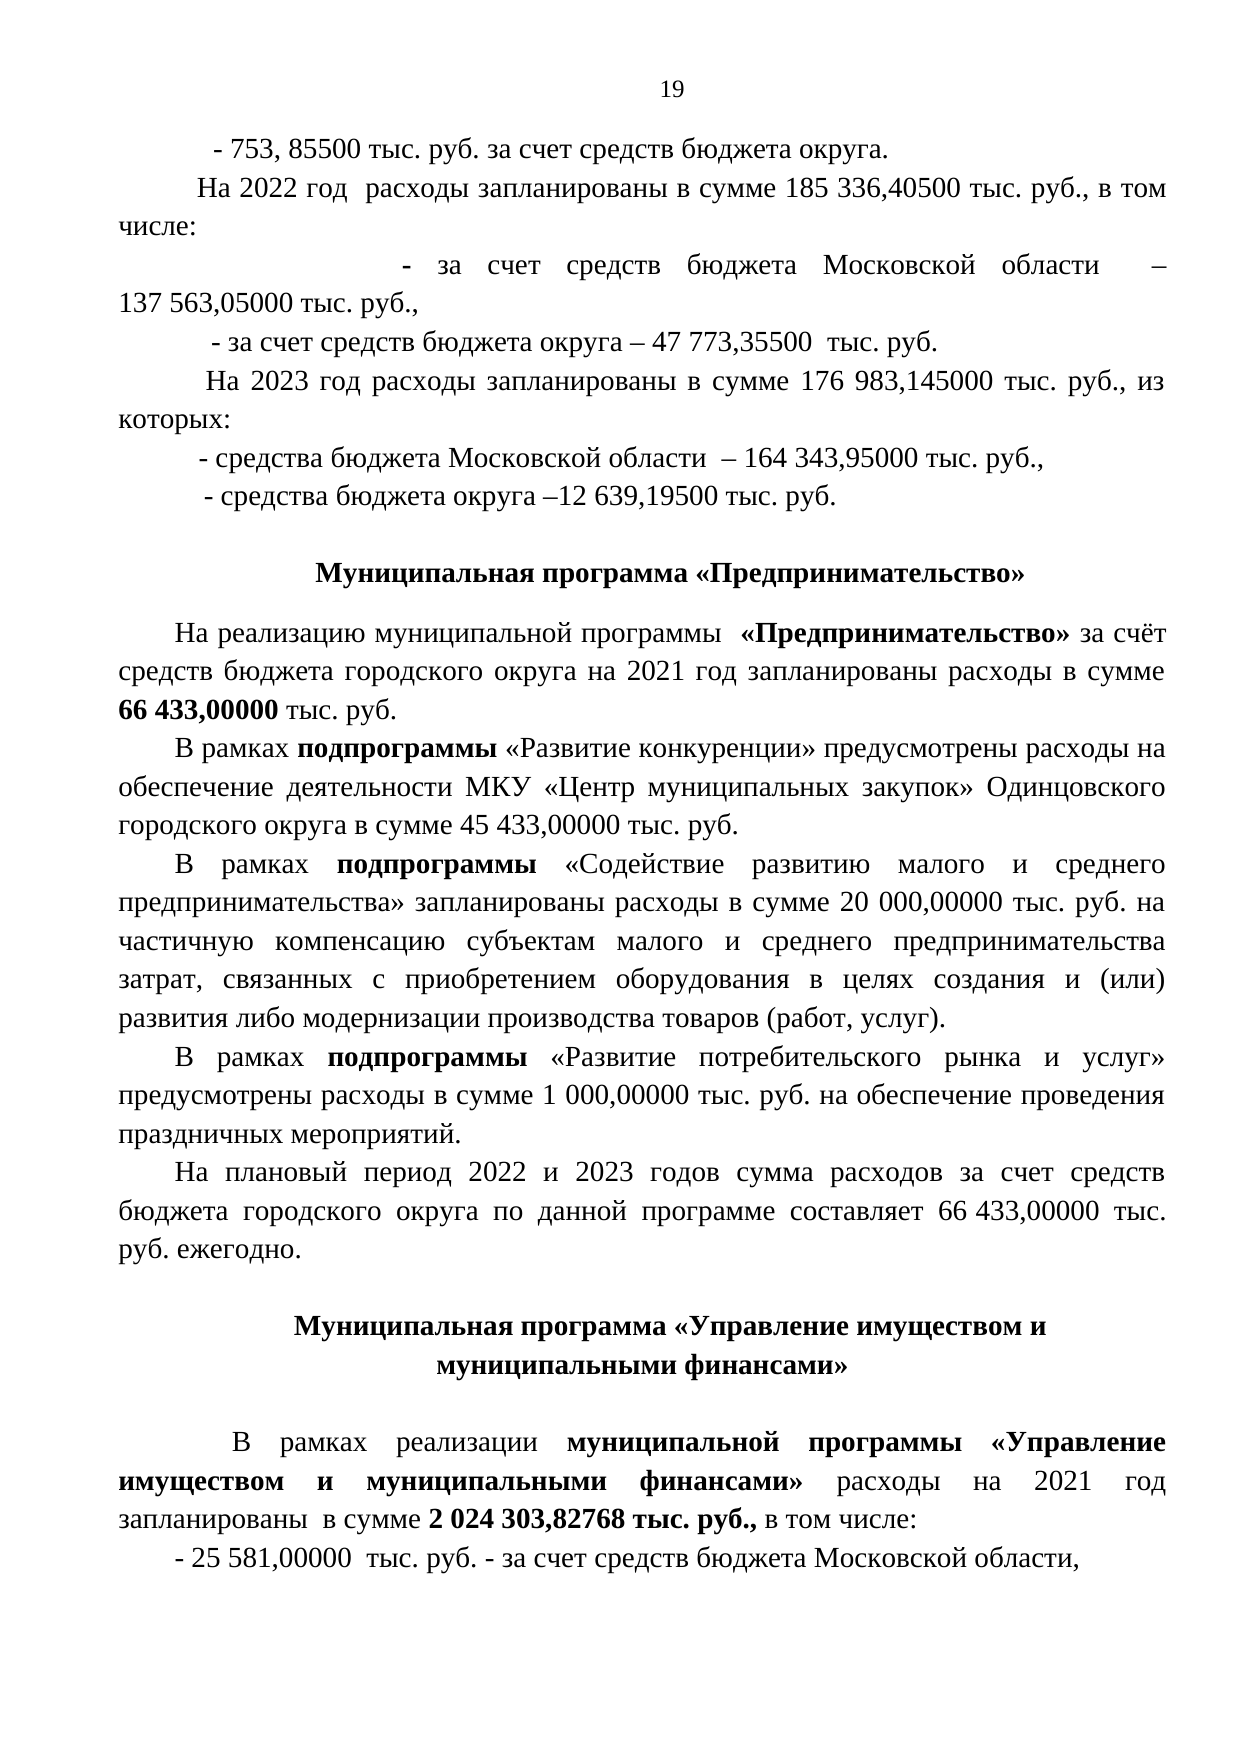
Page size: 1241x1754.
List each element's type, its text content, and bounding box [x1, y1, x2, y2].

text На 2022 год расходы запланированы в сумме 185 336,40500 тыс. руб., в том числе: [118, 170, 1166, 242]
text - средства бюджета округа –12 639,19500 тыс. руб. [118, 478, 1166, 512]
text В рамках подпрограммы «Развитие конкуренции» предусмотрены расходы на обеспечение деятельности МКУ «Центр муниципальных закупок» Одинцовского городского округа в сумме 45 433,00000 тыс. руб. [118, 730, 1166, 841]
text Муниципальная программа «Предпринимательство» [118, 555, 1166, 589]
text В рамках подпрограммы «Развитие потребительского рынка и услуг» предусмотрены расходы в сумме 1 000,00000 тыс. руб. на обеспечение проведения праздничных мероприятий. [118, 1039, 1166, 1149]
text - 25 581,00000 тыс. руб. - за счет средств бюджета Московской области, [118, 1540, 1166, 1573]
text На 2023 год расходы запланированы в сумме 176 983,145000 тыс. руб., из которых: [118, 363, 1166, 435]
text В рамках подпрограммы «Содействие развитию малого и среднего предпринимательства» запланированы расходы в сумме 20 000,00000 тыс. руб. на частичную компенсацию субъектам малого и среднего предпринимательства затрат, связанных с приобретением оборудования в целях создания и (или) развития либо модернизации производства товаров (работ, услуг). [118, 846, 1166, 1034]
text Муниципальная программа «Управление имуществом и муниципальными финансами» [118, 1308, 1166, 1381]
text На реализацию муниципальной программы «Предпринимательство» за счёт средств бюджета городского округа на 2021 год запланированы расходы в сумме 66 433,00000 тыс. руб. [118, 615, 1166, 725]
text - за счет средств бюджета Московской области – 137 563,05000 тыс. руб., [118, 247, 1166, 319]
text - за счет средств бюджета округа – 47 773,35500 тыс. руб. [118, 324, 1166, 358]
text - 753, 85500 тыс. руб. за счет средств бюджета округа. [118, 131, 1166, 165]
text В рамках реализации муниципальной программы «Управление имуществом и муниципальными финансами» расходы на 2021 год запланированы в сумме 2 024 303,82768 тыс. руб., в том числе: [118, 1424, 1166, 1535]
text На плановый период 2022 и 2023 годов сумма расходов за счет средств бюджета городского округа по данной программе составляет 66 433,00000 тыс. руб. ежегодно. [118, 1154, 1166, 1265]
text - средства бюджета Московской области – 164 343,95000 тыс. руб., [118, 440, 1166, 473]
